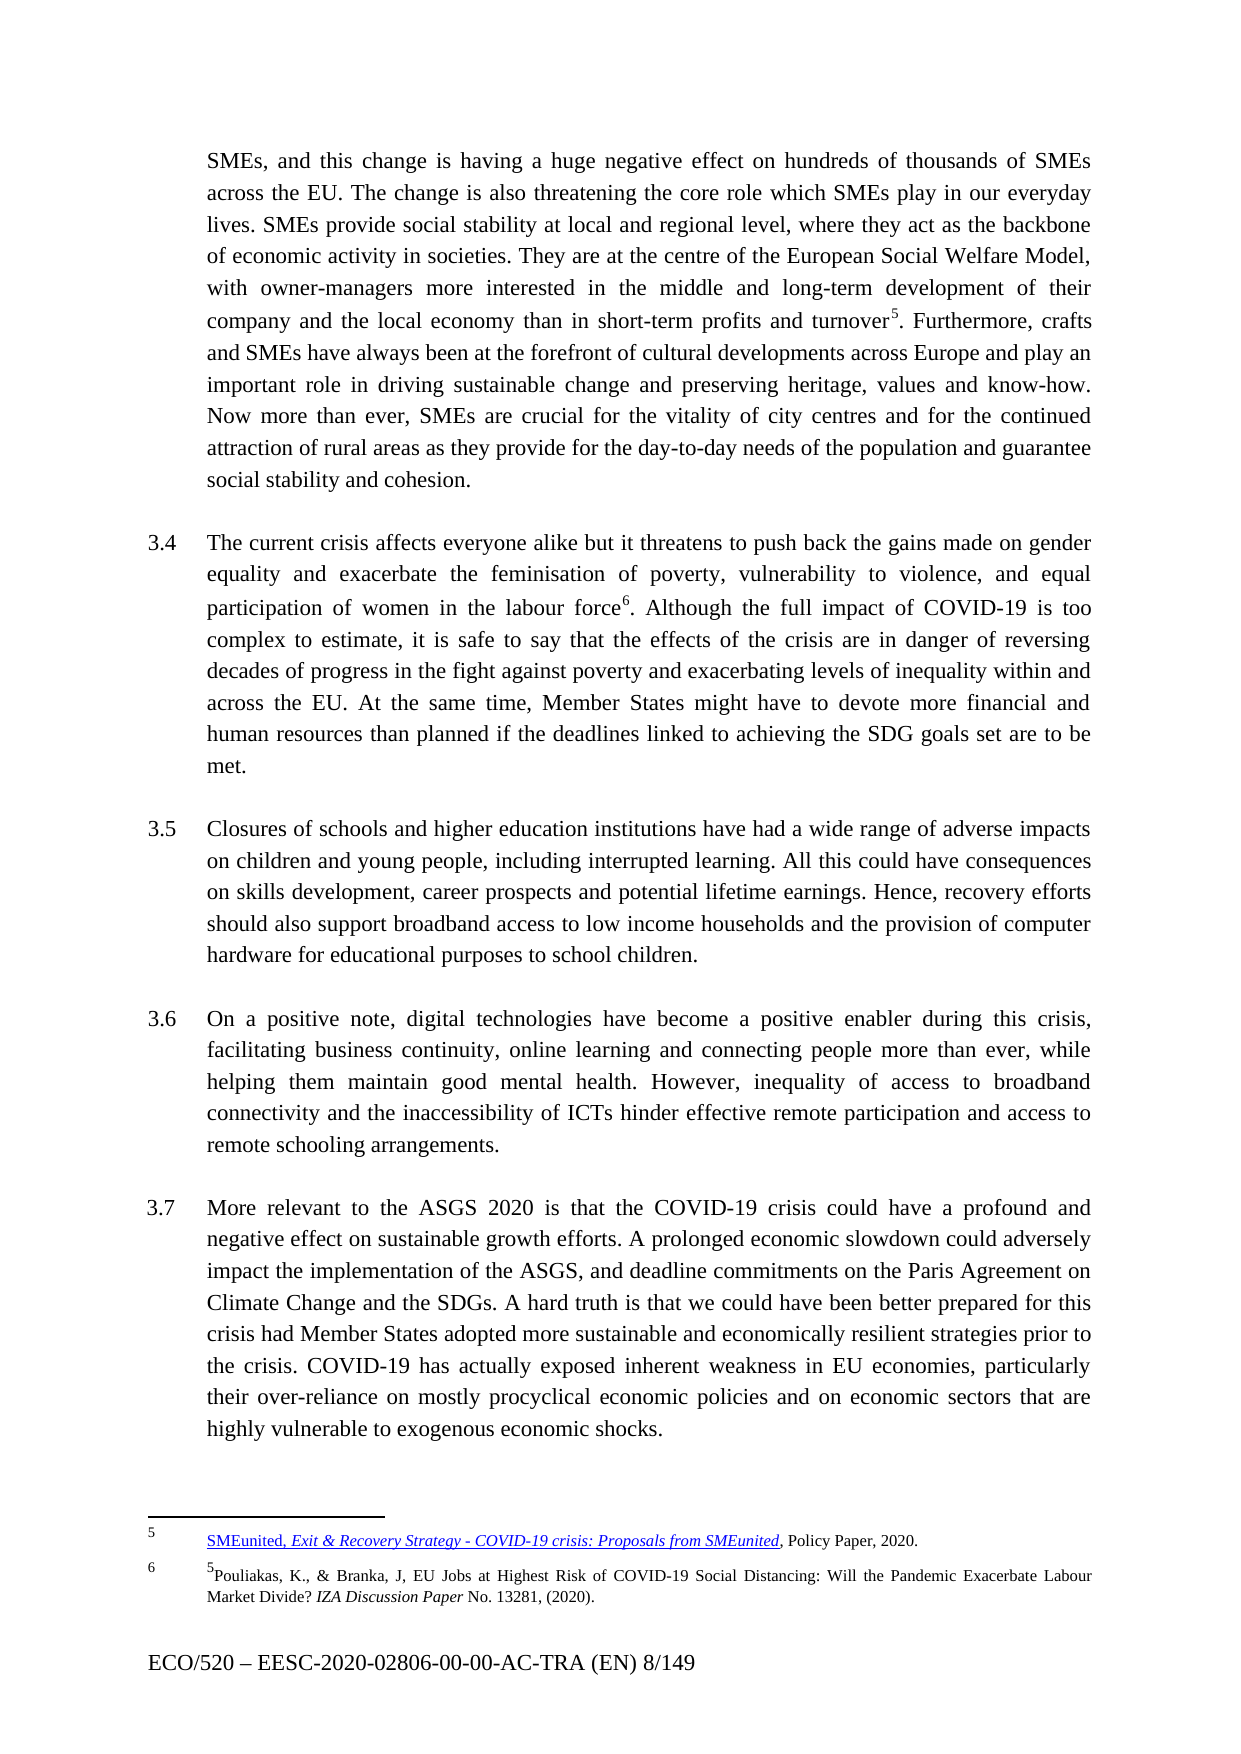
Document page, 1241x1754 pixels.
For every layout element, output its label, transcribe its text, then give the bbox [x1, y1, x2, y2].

subtitle More relevant to the ASGS 2020 is that the COVID-19 crisis could have a profound and negative effect on sustainable growth efforts. A prolonged economic slowdown could adversely impact the implementation of the ASGS, and deadline commitments on the Paris Agreement on Climate Change and the SDGs. A hard truth is that we could have been better prepared for this crisis had Member States adopted more sustainable and economically resilient strategies prior to the crisis. COVID-19 has actually exposed inherent weakness in EU economies, particularly their over-reliance on mostly procyclical economic policies and on economic sectors that are highly vulnerable to exogenous economic shocks. [146, 1194, 1093, 1441]
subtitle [148, 148, 1093, 492]
subtitle On a positive note, digital technologies have become a positive enabler during this crisis, facilitating business continuity, online learning and connecting people more than ever, while helping them maintain good mental health. However, inequality of access to broadband connectivity and the inaccessibility of ICTs hinder effective remote participation and access to remote schooling arrangements. [148, 1004, 1093, 1157]
subtitle Closures of schools and higher education institutions have had a wide range of adverse impacts on children and young people, including interrupted learning. All this could have consequences on skills development, career prospects and potential lifetime earnings. Hence, recovery efforts should also support broadband access to low income households and the provision of computer hardware for educational purposes to school children. [148, 815, 1093, 968]
subtitle The current crisis affects everyone alike but it threatens to push back the gains made on gender equality and exacerbate the feminisation of poverty, vulnerability to violence, and equal participation of women in the labour force. Although the full impact of COVID-19 is too complex to estimate, it is safe to say that the effects of the crisis are in danger of reversing decades of progress in the fight against poverty and exacerbating levels of inequality within and across the EU. At the same time, Member States might have to devote more financial and human resources than planned if the deadlines linked to achieving the SDG goals set are to be met. [148, 529, 1093, 778]
